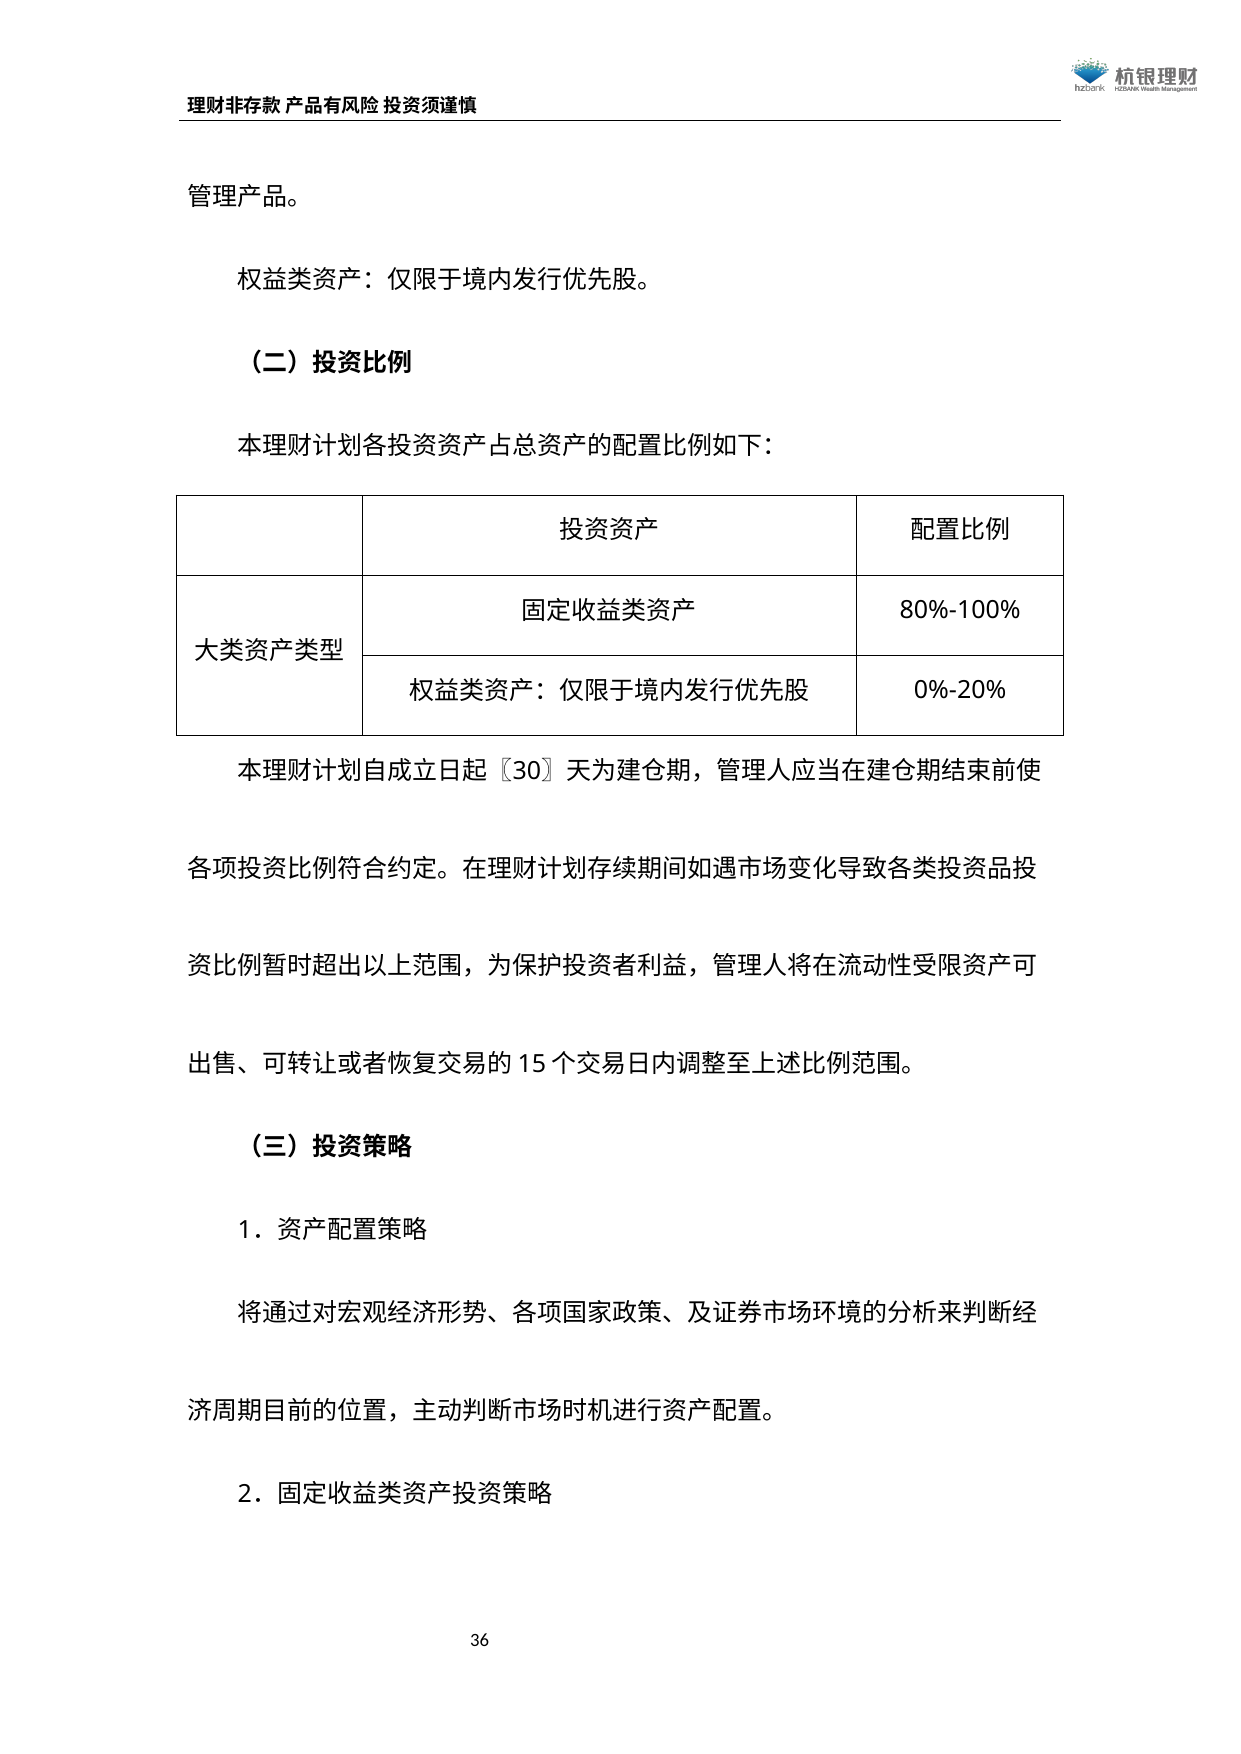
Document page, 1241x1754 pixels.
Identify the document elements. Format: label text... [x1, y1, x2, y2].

table_cell 0%-20% [857, 656, 1063, 735]
table_header 配置比例 [857, 496, 1063, 575]
list 固定收益类资产：包括但不限于各类债券、存款、货币市场金融工具等流动性资产、质押式及买断式回购，其他符合监管要求的固定收益类资产及资产管理产品。 [187, 162, 1053, 227]
table_cell 大类资产类型 [177, 576, 362, 735]
table_header 投资资产 [363, 496, 856, 575]
table_cell 80%-100% [857, 576, 1063, 655]
picture [1027, 0, 1240, 151]
table_header [177, 496, 362, 575]
table_cell 固定收益类资产 [363, 576, 856, 655]
list 投资比例 [187, 328, 1053, 393]
list 固定收益类资产投资策略 [187, 1459, 1053, 1524]
list 权益类资产：仅限于境内发行优先股。 [187, 245, 1053, 310]
text 本理财计划自成立日起〖30〗天为建仓期，管理人应当在建仓期结束前使各项投资比例符合约定。在理财计划存续期间如遇市场变化导致各类投资品投资比例暂时超出以上范围，为保护投资者利益，管理人将在流动性受限资产可出售、可转让或者恢复交易的15个交易日内调整至上述比例范围。 [187, 736, 1053, 1094]
table_cell 权益类资产：仅限于境内发行优先股 [363, 656, 856, 735]
text 将通过对宏观经济形势、各项国家政策、及证券市场环境的分析来判断经济周期目前的位置，主动判断市场时机进行资产配置。 [187, 1278, 1053, 1441]
list 投资策略 [187, 1112, 1053, 1177]
text 本理财计划各投资资产占总资产的配置比例如下： [187, 411, 1053, 476]
list 资产配置策略 [187, 1195, 1053, 1260]
